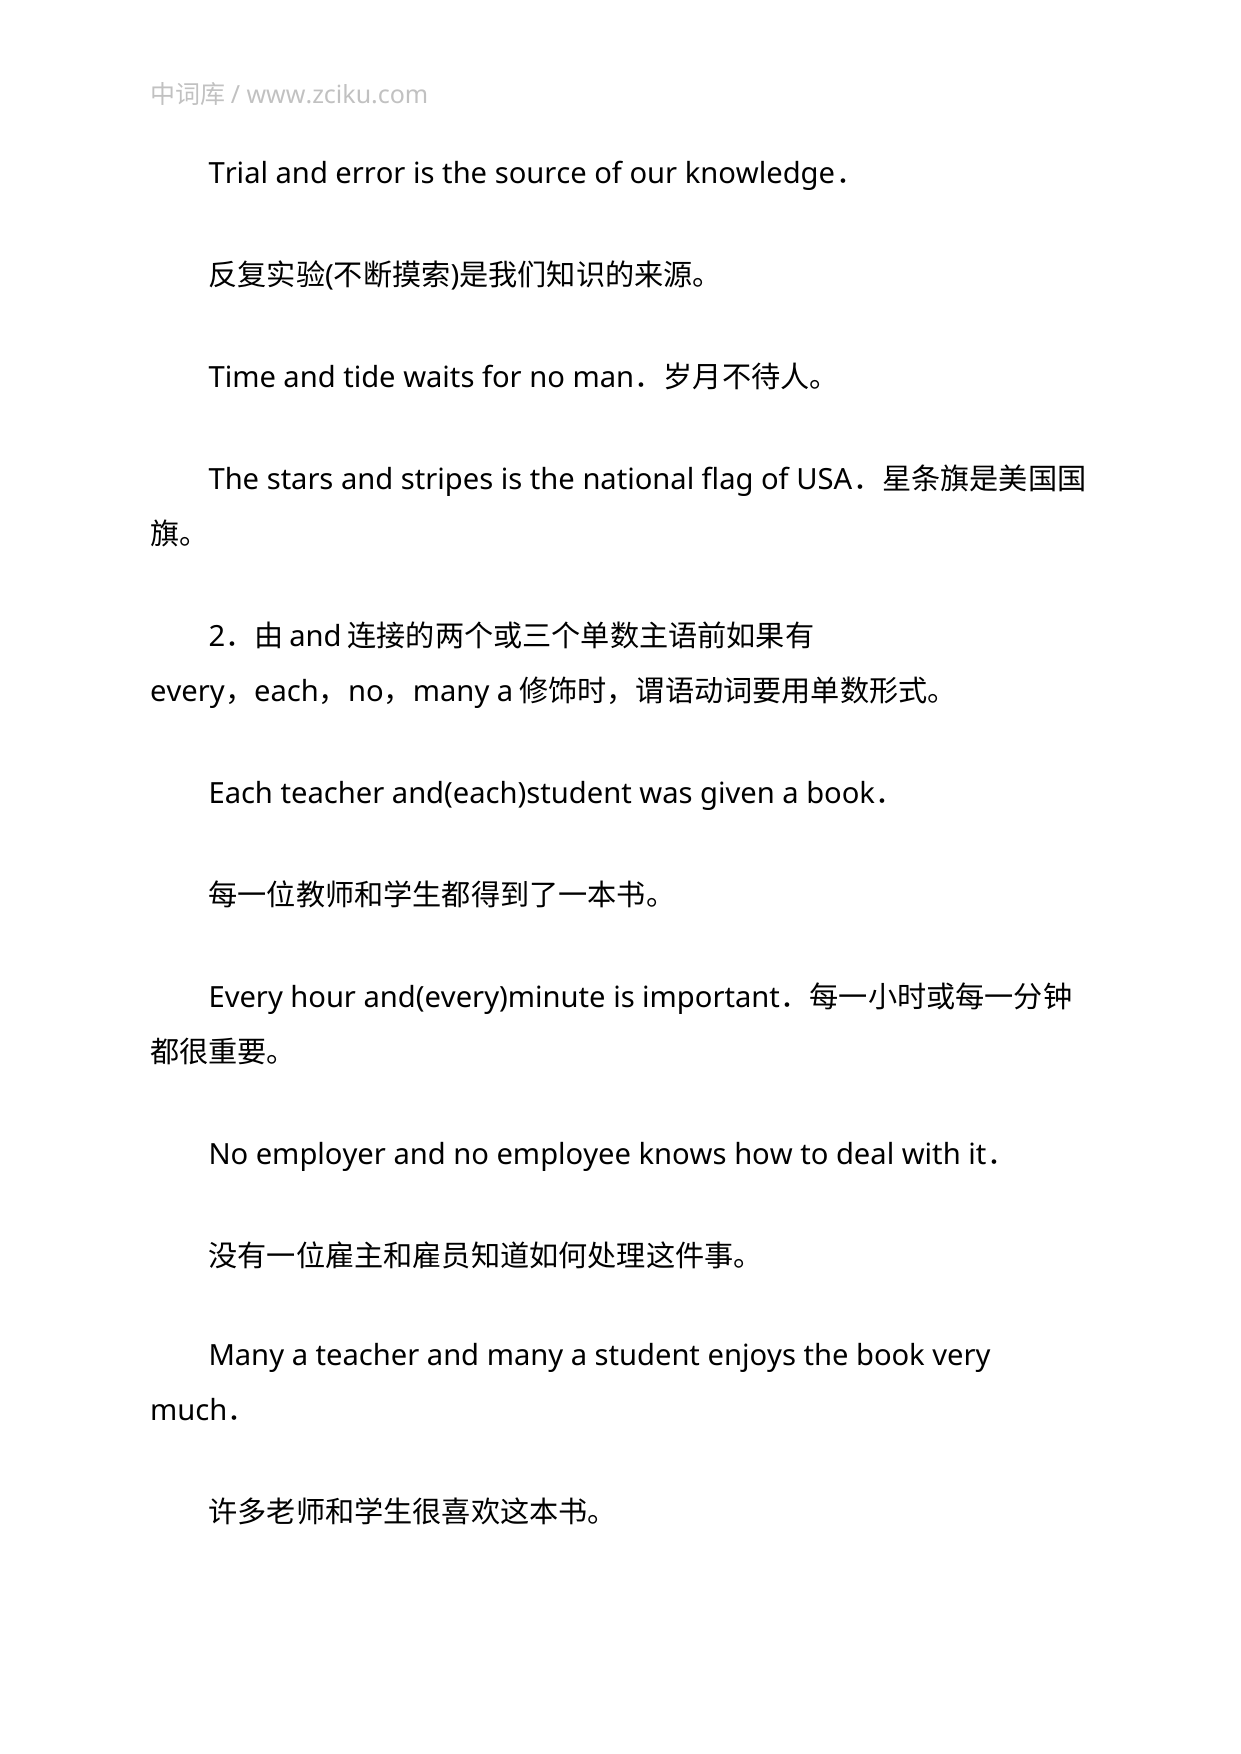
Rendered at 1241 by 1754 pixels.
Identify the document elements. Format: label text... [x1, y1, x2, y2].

text 没有一位雇主和雇员知道如何处理这件事。 [150, 1232, 1090, 1274]
text Each teacher and(each)student was given a book． [150, 770, 1090, 812]
text 2．由and连接的两个或三个单数主语前如果有every，each，no，many a修饰时，谓语动词要用单数形式。 [150, 613, 1090, 710]
text 许多老师和学生很喜欢这本书。 [150, 1488, 1090, 1531]
text 反复实验(不断摸索)是我们知识的来源。 [150, 252, 1090, 294]
text No employer and no employee knows how to deal with it． [150, 1130, 1090, 1173]
text 每一位教师和学生都得到了一本书。 [150, 872, 1090, 914]
text Many a teacher and many a student enjoys the book very much． [150, 1334, 1090, 1429]
text Every hour and(every)minute is important．每一小时或每一分钟都很重要。 [150, 973, 1090, 1071]
text Time and tide waits for no man．岁月不待人。 [150, 354, 1090, 396]
text Trial and error is the source of our knowledge． [150, 150, 1090, 192]
text The stars and stripes is the national flag of USA．星条旗是美国国旗。 [150, 456, 1090, 553]
